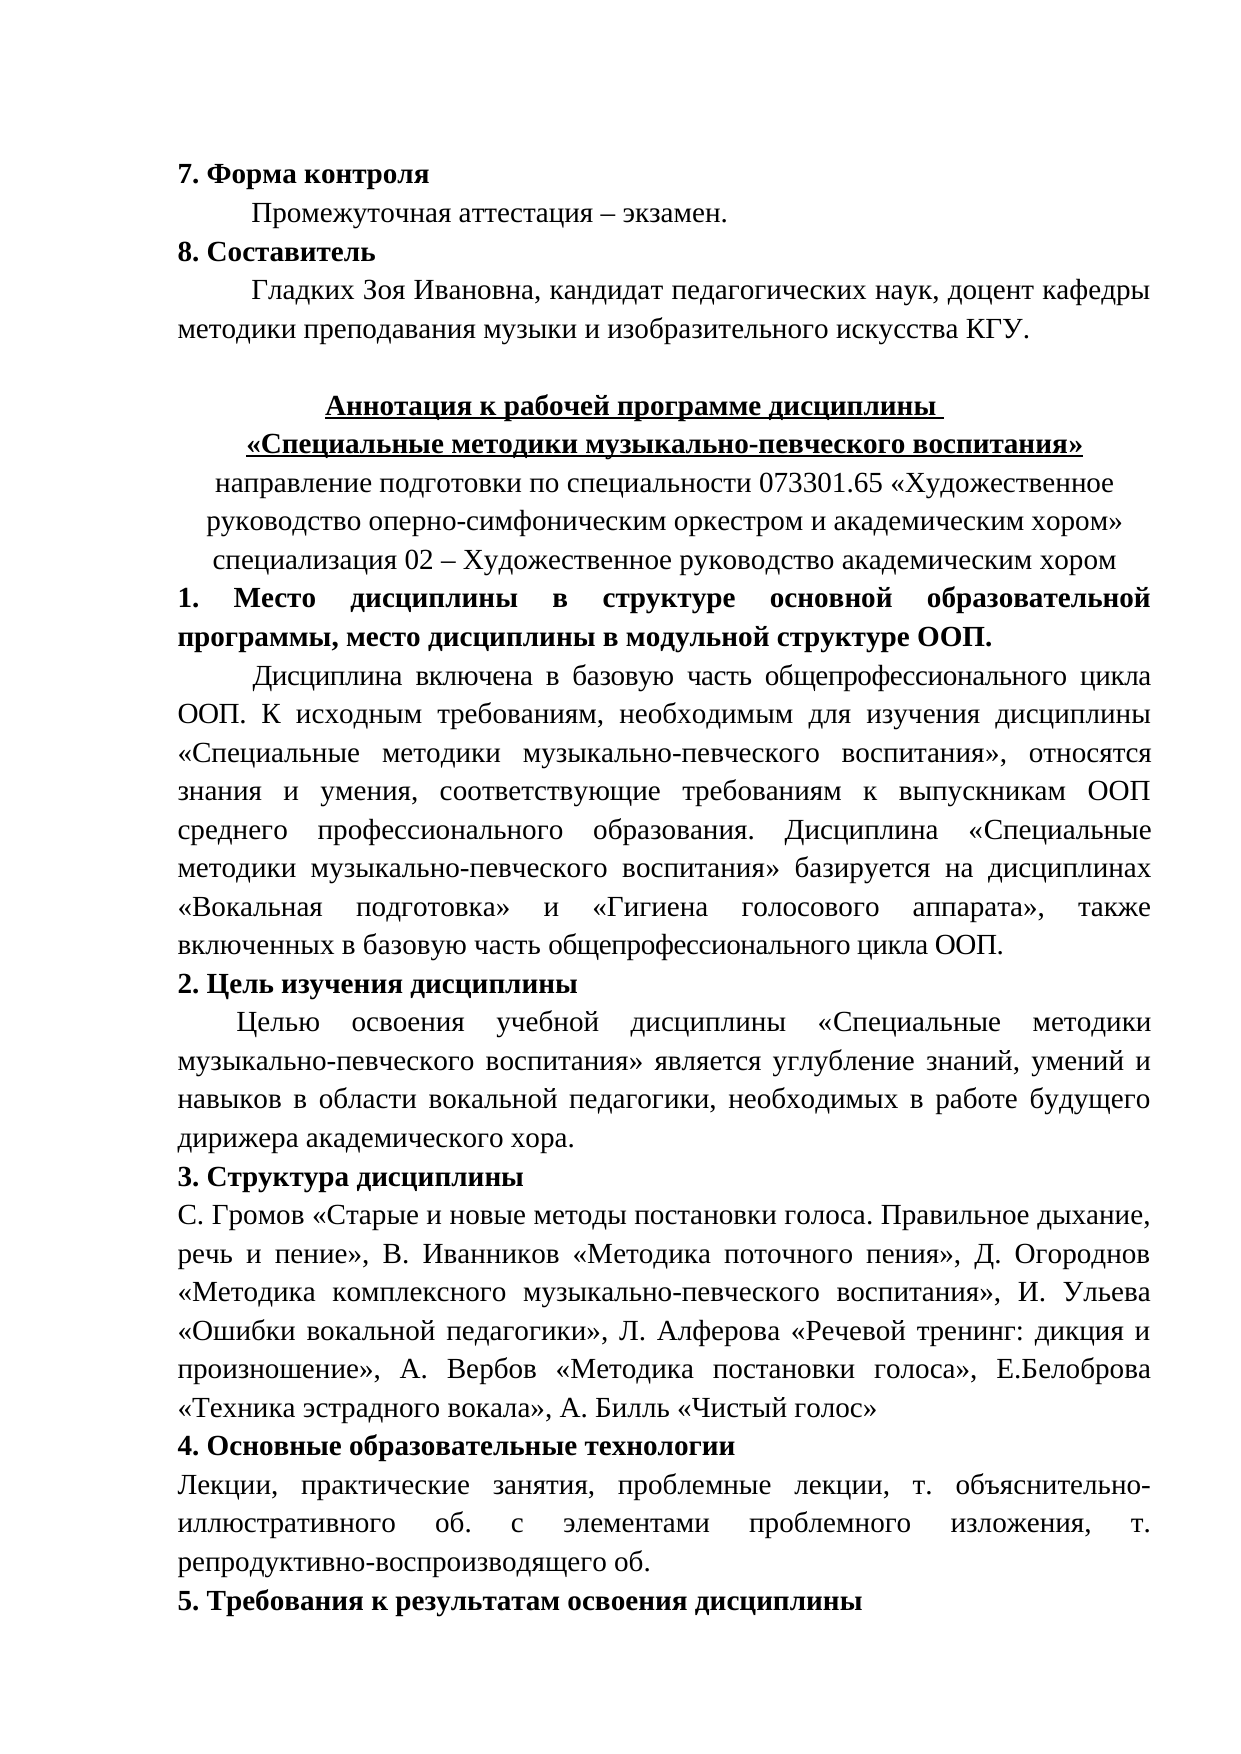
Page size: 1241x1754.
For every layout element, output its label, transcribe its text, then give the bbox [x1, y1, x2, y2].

list Промежуточная аттестация – экзамен. [177, 195, 1152, 229]
text Аннотация к рабочей программе дисциплины [251, 388, 1152, 421]
text «Специальные методики музыкально-певческого воспитания» [177, 426, 1152, 460]
text 4. Основные образовательные технологии [177, 1428, 1152, 1462]
text 2. Цель изучения дисциплины [177, 966, 1152, 999]
list Гладких Зоя Ивановна, кандидат педагогических наук, доцент кафедры методики преподавания музыки и изобразительного искусства КГУ. [177, 272, 1152, 344]
text С. Громов «Старые и новые методы постановки голоса. Правильное дыхание, речь и пение», В. Иванников «Методика поточного пения», Д. Огороднов «Методика комплексного музыкально-певческого воспитания», И. Ульева «Ошибки вокальной педагогики», Л. Алферова «Речевой тренинг: дикция и произношение», А. Вербов «Методика постановки голоса», Е.Белоброва «Техника эстрадного вокала», А. Билль «Чистый голос» [177, 1197, 1152, 1423]
text Лекции, практические занятия, проблемные лекции, т. объяснительно-иллюстративного об. с элементами проблемного изложения, т. репродуктивно-воспроизводящего об. [177, 1467, 1152, 1578]
text 1. Место дисциплины в структуре основной образовательной программы, место дисциплины в модульной структуре ООП. [177, 581, 1152, 653]
text Дисциплина включена в базовую часть общепрофессионального цикла ООП. К исходным требованиям, необходимым для изучения дисциплины «Специальные методики музыкально-певческого воспитания», относятся знания и умения, соответствующие требованиям к выпускникам ООП среднего профессионального образования. Дисциплина «Специальные методики музыкально-певческого воспитания» базируется на дисциплинах «Вокальная подготовка» и «Гигиена голосового аппарата», также включенных в базовую часть общепрофессионального цикла ООП. [177, 658, 1152, 961]
text 8. Составитель [177, 234, 1152, 267]
text 5. Требования к результатам освоения дисциплины [177, 1583, 1152, 1616]
text специализация 02 – Художественное руководство академическим хором [177, 542, 1152, 576]
text Целью освоения учебной дисциплины «Специальные методики музыкально-певческого воспитания» является углубление знаний, умений и навыков в области вокальной педагогики, необходимых в работе будущего дирижера академического хора. [177, 1004, 1152, 1154]
text 7. Форма контроля [177, 157, 1152, 190]
text 3. Структура дисциплины [177, 1159, 1152, 1192]
text направление подготовки по специальности 073301.65 «Художественное руководство оперно-симфоническим оркестром и академическим хором» [177, 465, 1152, 537]
